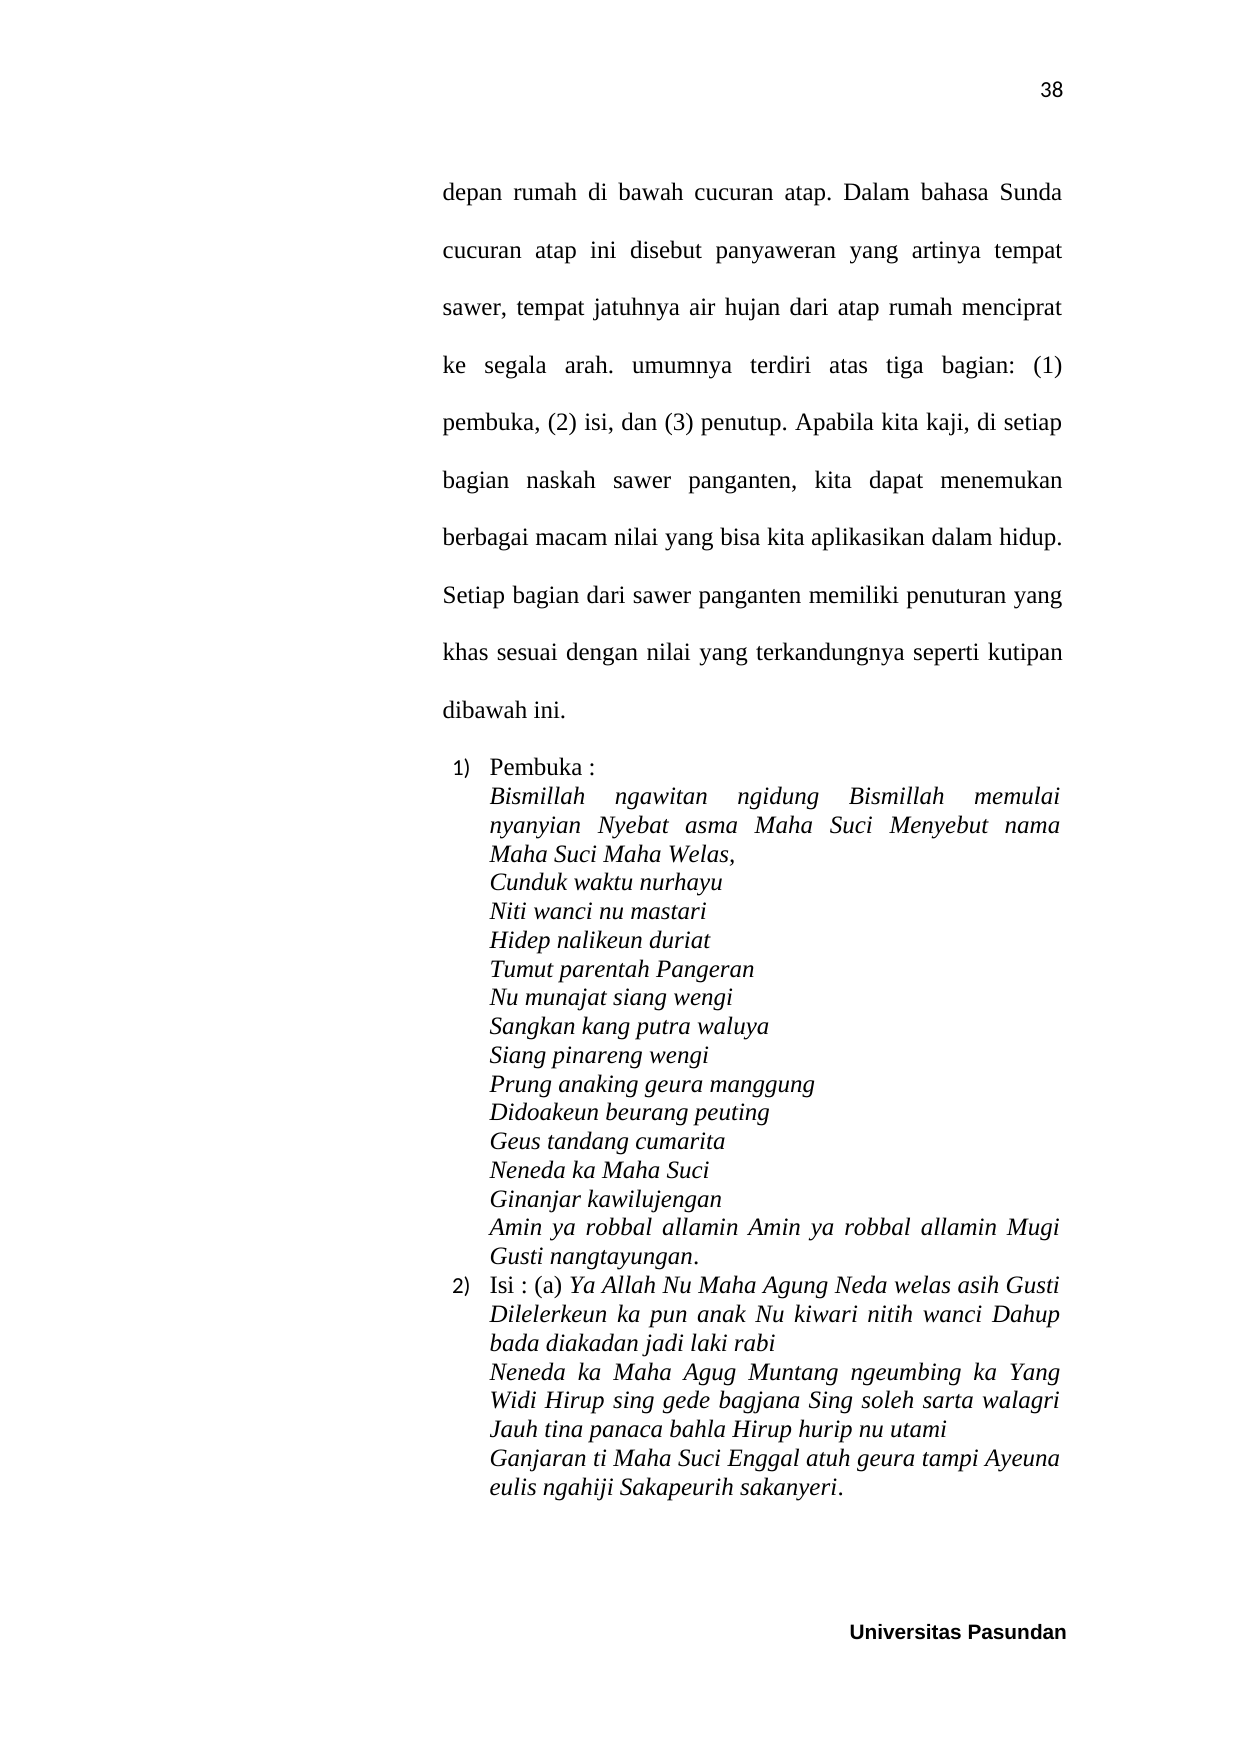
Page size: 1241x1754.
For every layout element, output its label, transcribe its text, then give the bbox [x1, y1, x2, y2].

list Geus tandang cumarita [489, 1126, 1063, 1155]
list Ginanjar kawilujengan [489, 1184, 1063, 1212]
list Bismillah ngawitan ngidung Bismillah memulai nyanyian Nyebat asma Maha Suci Menyebut nama Maha Suci Maha Welas, [489, 781, 1063, 867]
list Amin ya robbal allamin Amin ya robbal allamin Mugi Gusti nangtayungan. [489, 1212, 1063, 1270]
list Tumut parentah Pangeran [489, 954, 1063, 982]
list Cunduk waktu nurhayu [489, 867, 1063, 896]
list Isi : (a) Ya Allah Nu Maha Agung Neda welas asih Gusti Dilelerkeun ka pun anak Nu kiwari nitih wanci Dahup bada diakadan jadi laki rabi [452, 1270, 1063, 1357]
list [442, 177, 1063, 723]
list Neneda ka Maha Suci [489, 1155, 1063, 1184]
list Prung anaking geura manggung [489, 1069, 1063, 1097]
list Neneda ka Maha Agug Muntang ngeumbing ka Yang Widi Hirup sing gede bagjana Sing soleh sarta walagri Jauh tina panaca bahla Hirup hurip nu utami [489, 1357, 1063, 1443]
list Hidep nalikeun duriat [489, 925, 1063, 954]
list Ganjaran ti Maha Suci Enggal atuh geura tampi Ayeuna eulis ngahiji Sakapeurih sakanyeri. [489, 1443, 1063, 1500]
list Didoakeun beurang peuting [489, 1097, 1063, 1126]
list Sangkan kang putra waluya [489, 1011, 1063, 1040]
list Siang pinareng wengi [489, 1040, 1063, 1069]
list Nu munajat siang wengi [489, 982, 1063, 1011]
list Pembuka : [452, 752, 1063, 781]
list Niti wanci nu mastari [489, 896, 1063, 925]
